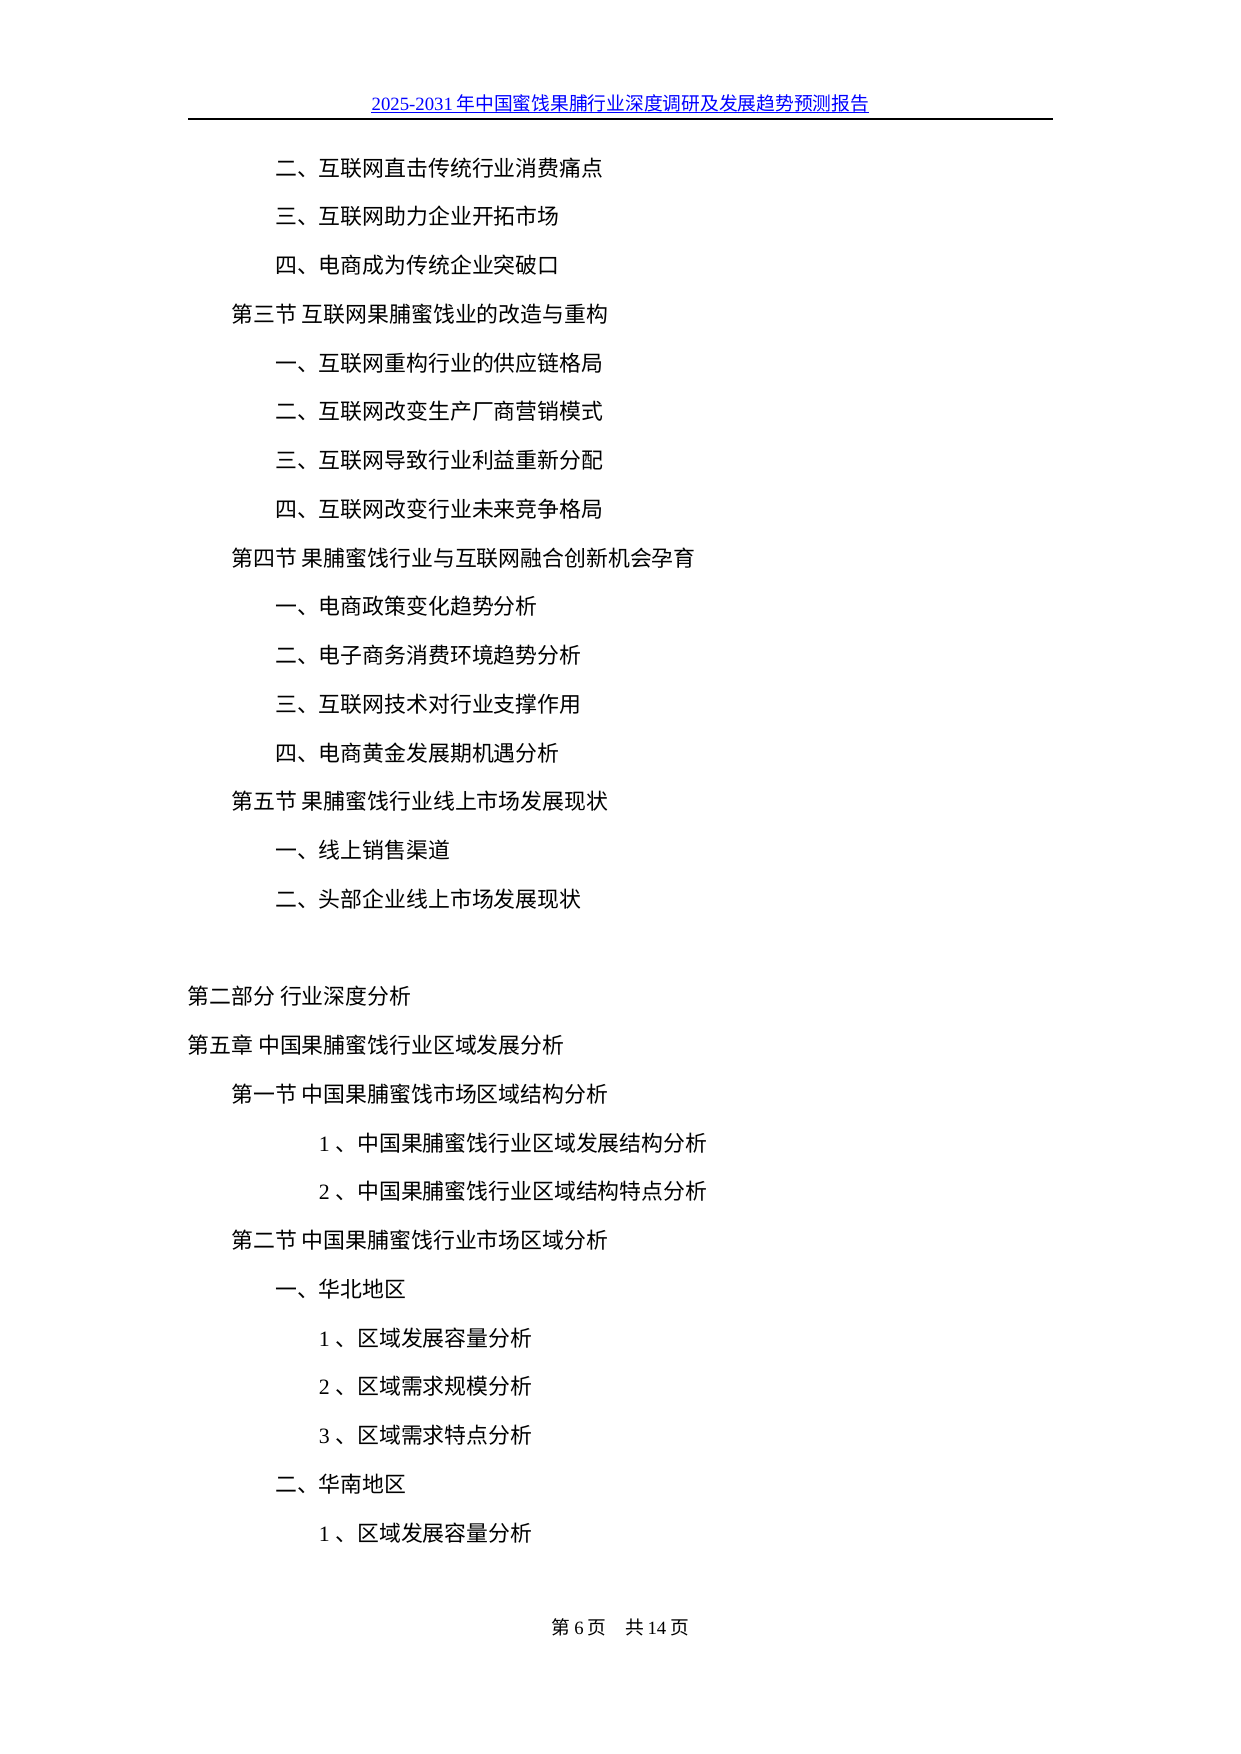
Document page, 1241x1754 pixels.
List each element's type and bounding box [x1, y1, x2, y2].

text [187, 150, 1053, 1548]
